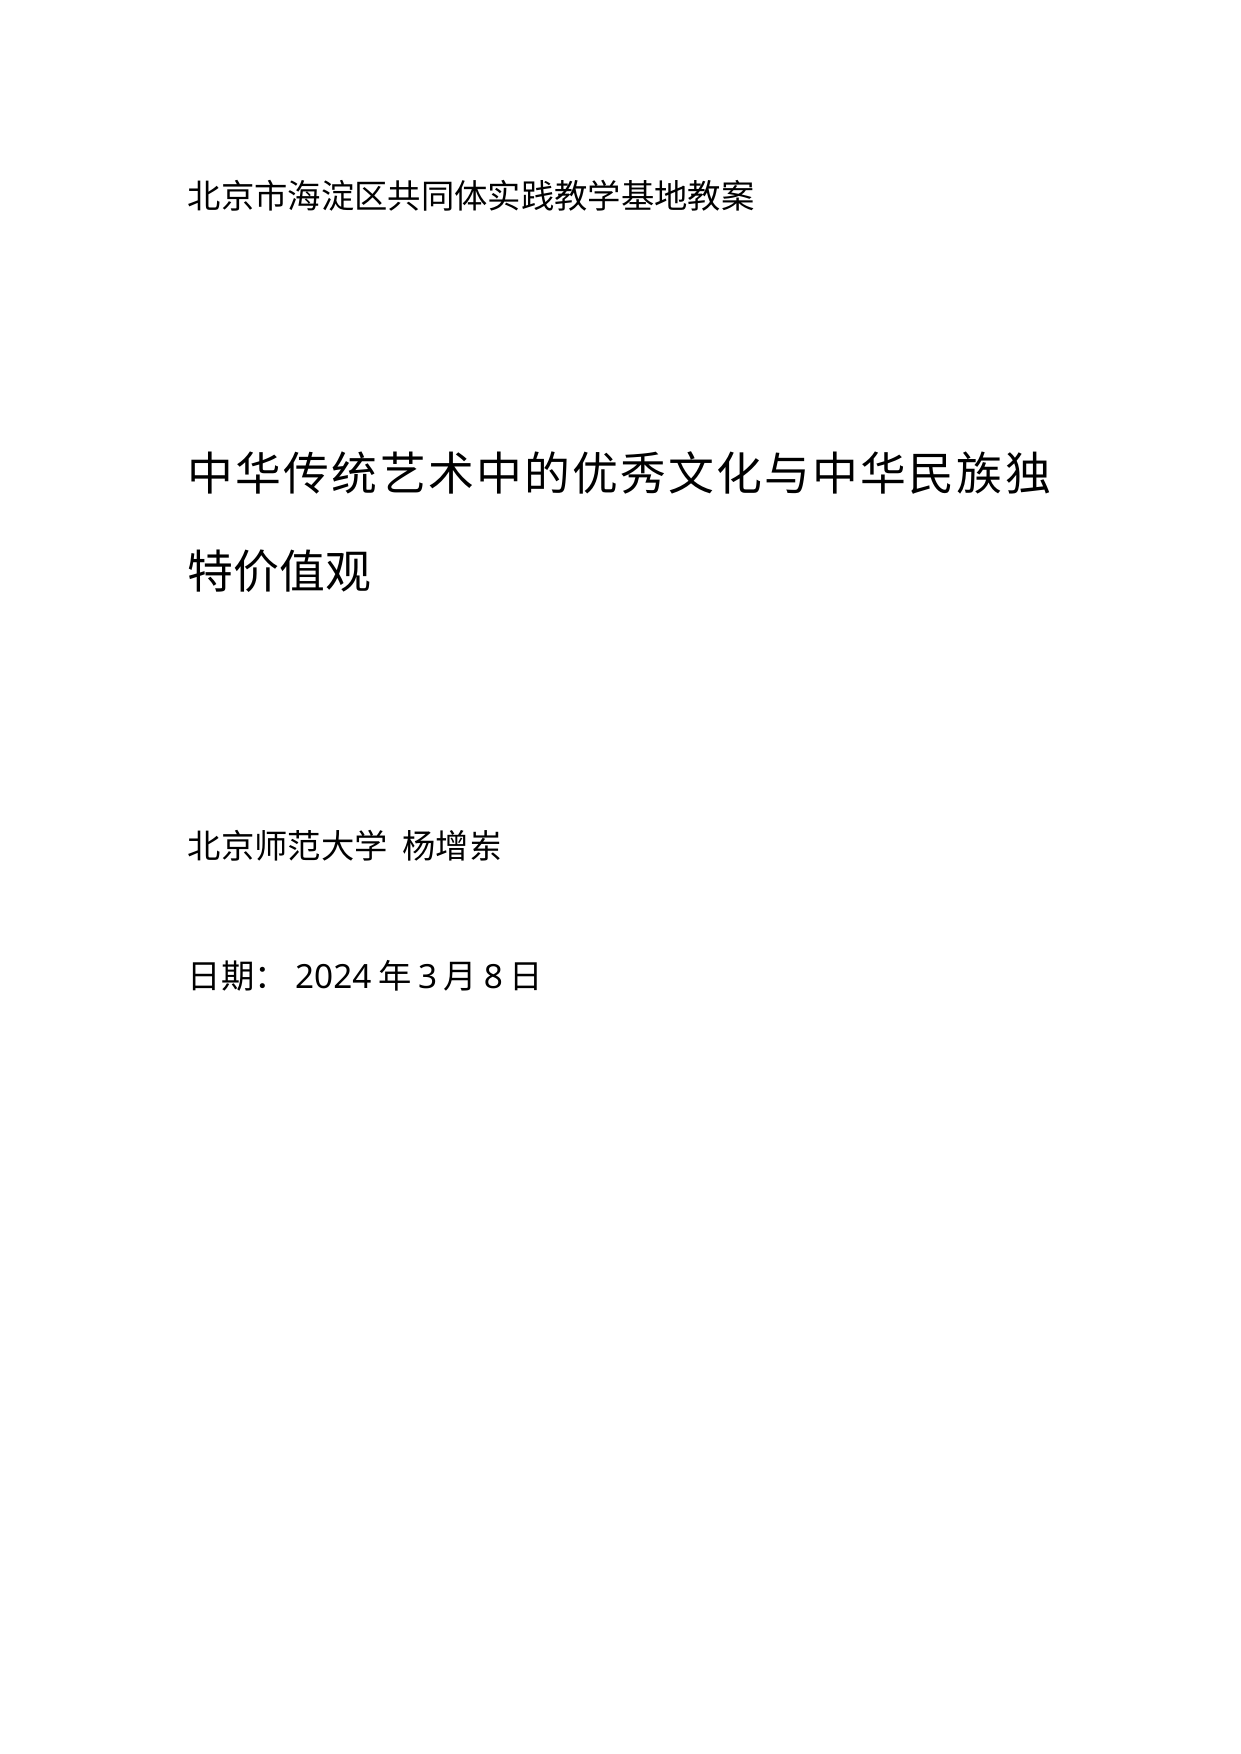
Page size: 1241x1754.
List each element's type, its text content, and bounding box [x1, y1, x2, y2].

text 北京师范大学 杨增岽 [187, 812, 1053, 877]
text 北京市海淀区共同体实践教学基地教案 [187, 162, 1053, 227]
text 中华传统艺术中的优秀文化与中华民族独特价值观 [187, 422, 1053, 617]
text 日期： 2024年3月8日 [187, 942, 1053, 1007]
